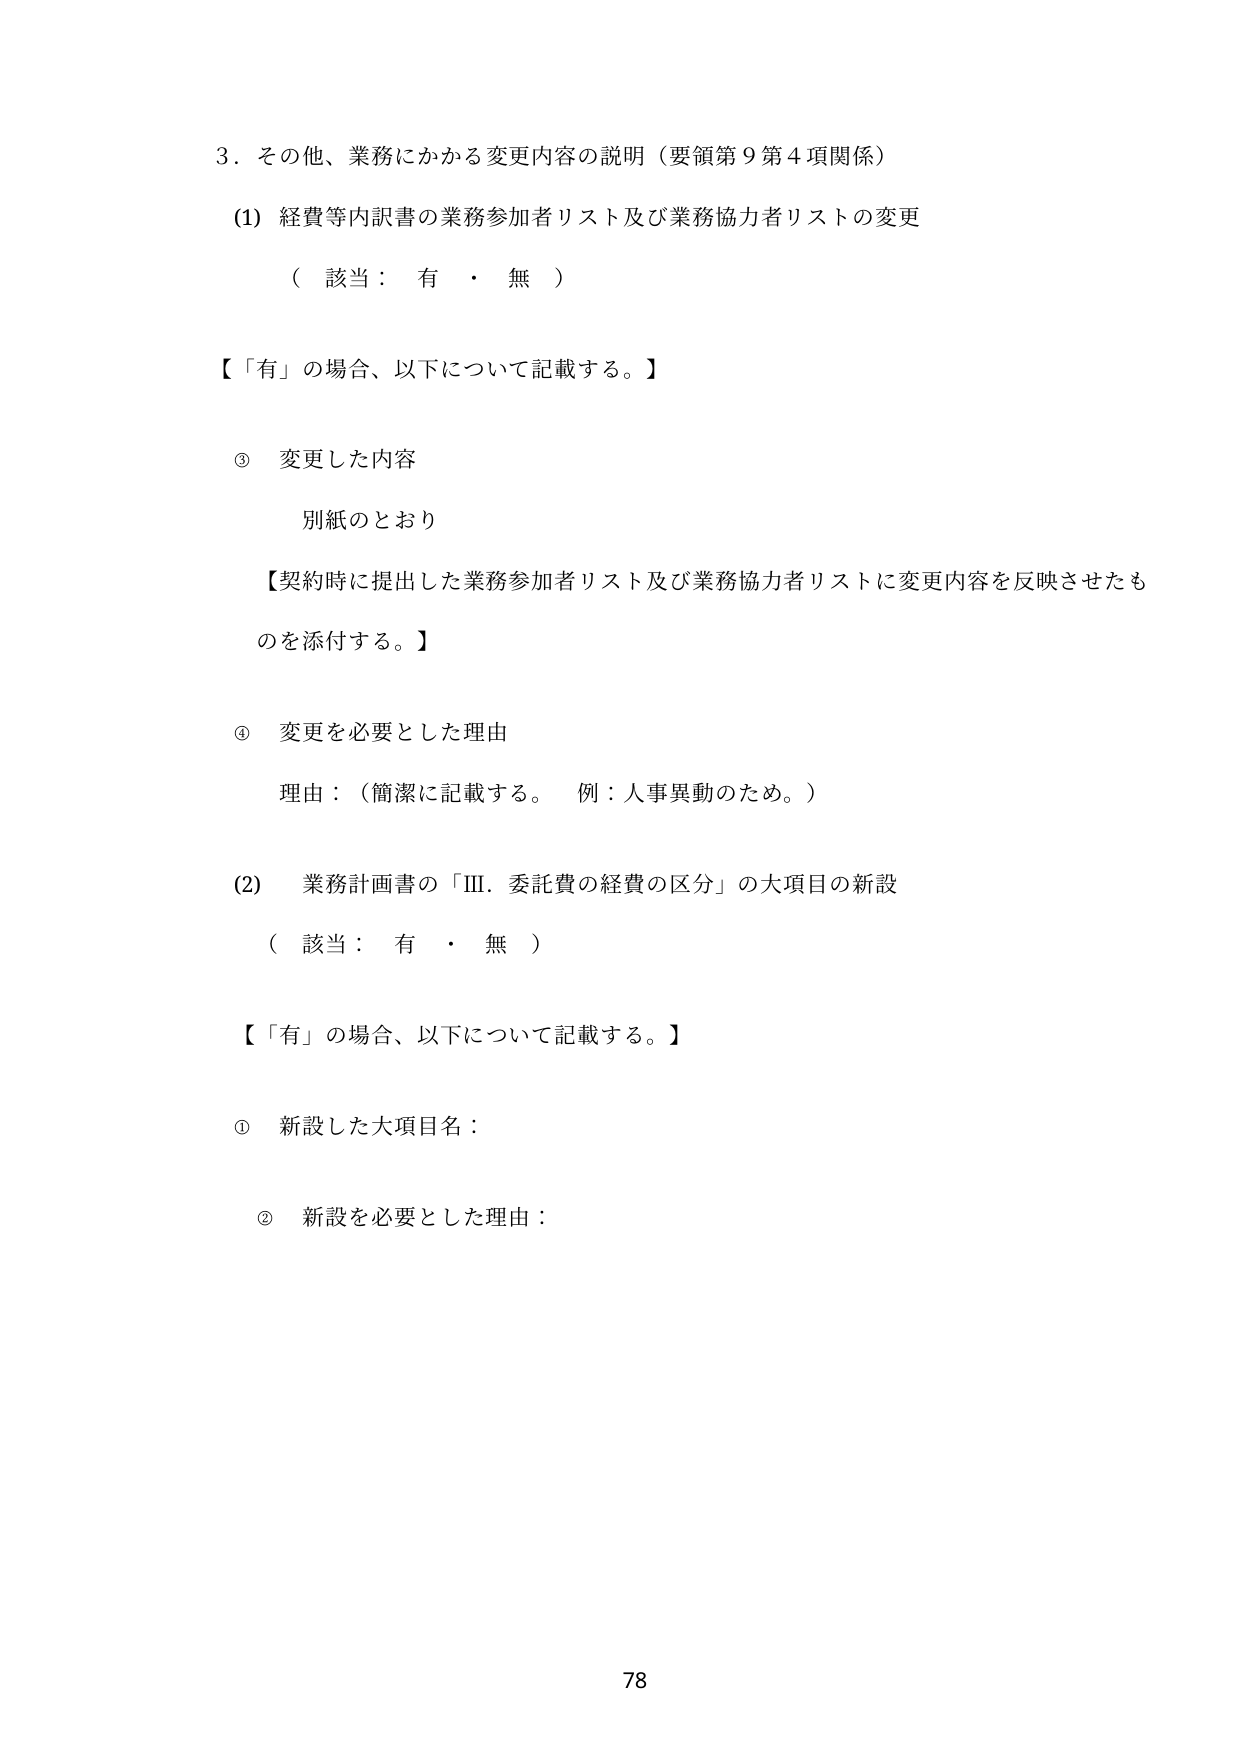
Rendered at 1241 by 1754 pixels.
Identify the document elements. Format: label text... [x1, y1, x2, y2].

text ① 新設した大項目名： [233, 1095, 1150, 1156]
text 【「有」の場合、以下について記載する。】 [119, 337, 1150, 398]
text (1) 経費等内訳書の業務参加者リスト及び業務協力者リストの変更 [188, 186, 1150, 246]
text (2) 業務計画書の「Ⅲ．委託費の経費の区分」の大項目の新設 [119, 852, 1150, 913]
text 別紙のとおり [233, 489, 1150, 549]
text （ 該当： 有 ・ 無 ） [188, 913, 1150, 974]
text ３．その他、業務にかかる変更内容の説明（要領第９第４項関係） [119, 125, 1150, 186]
list 変更した内容 [233, 428, 1150, 489]
text （ 該当： 有 ・ 無 ） [188, 246, 1150, 307]
text 【「有」の場合、以下について記載する。】 [188, 1004, 1150, 1065]
list 変更を必要とした理由 [233, 701, 1150, 762]
text ② 新設を必要とした理由： [119, 1186, 1150, 1247]
text 理由：（簡潔に記載する。 例：人事異動のため。） [233, 762, 1150, 822]
text 【契約時に提出した業務参加者リスト及び業務協力者リストに変更内容を反映させたものを添付する。】 [250, 549, 1150, 671]
